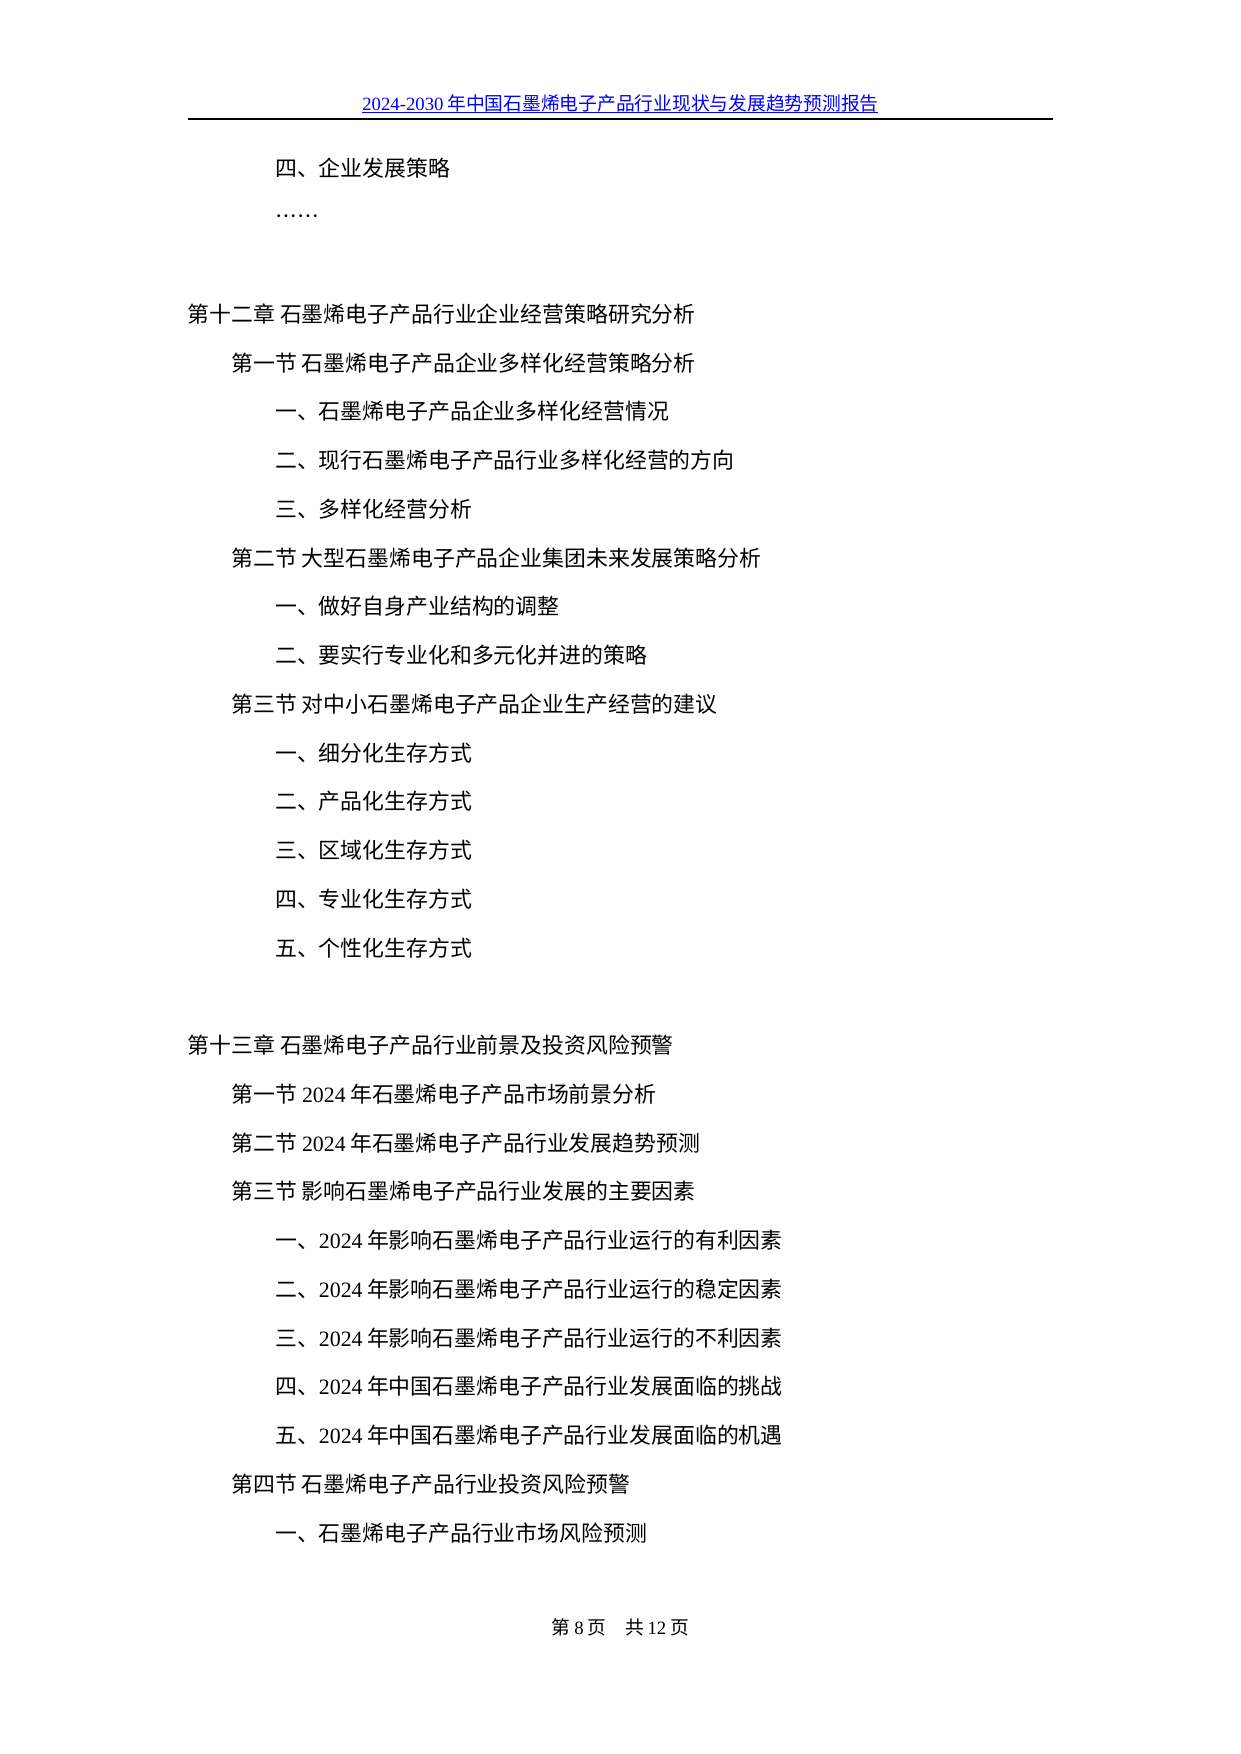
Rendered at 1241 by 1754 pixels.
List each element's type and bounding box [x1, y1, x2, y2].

text [187, 150, 1053, 1548]
